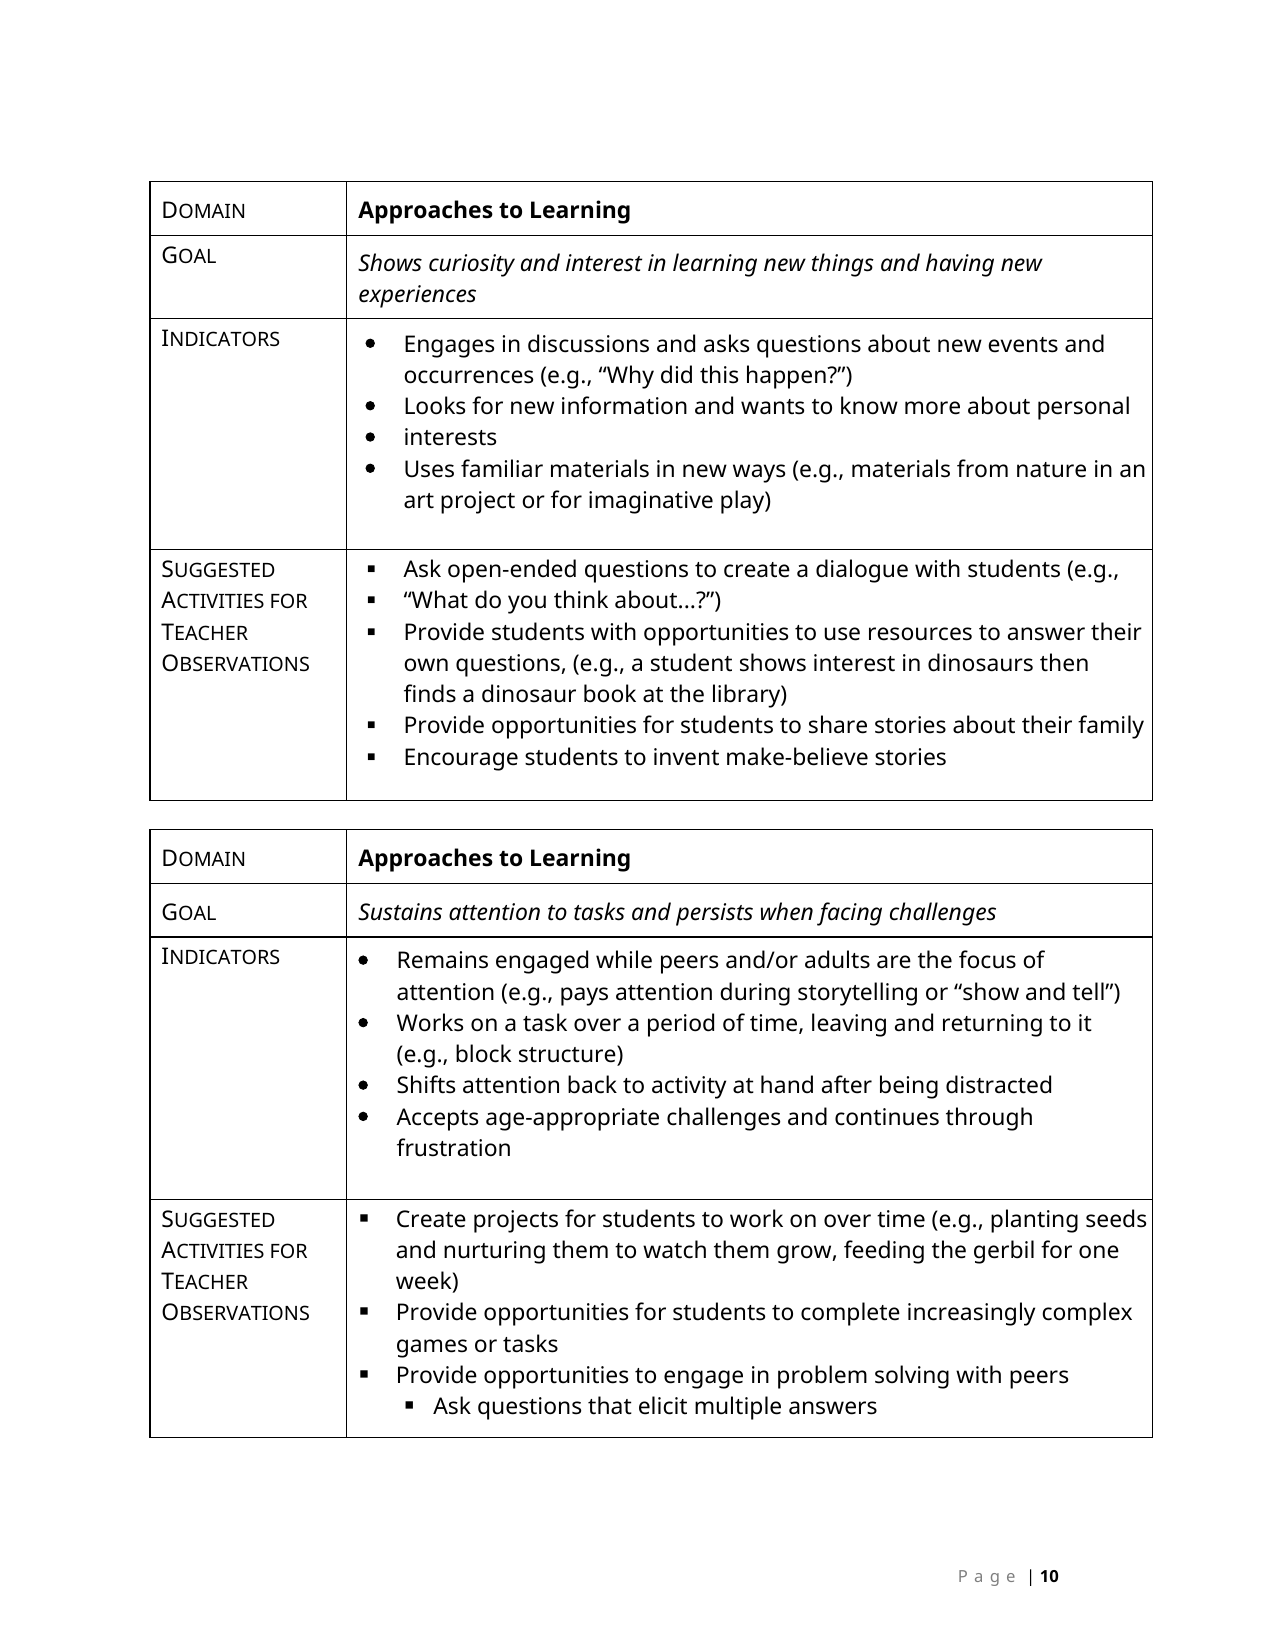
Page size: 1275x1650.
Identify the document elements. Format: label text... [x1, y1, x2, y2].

table_cell Remains engaged while peers and/or adults are the focus of attention (e.g., pays attention during storytelling or “show and tell”) Works on a task over a period of time, leaving and returning to it (e.g., block structure) Shifts attention back to activity at hand after being distracted Accepts age-appropriate challenges and continues through frustration [347, 938, 1152, 1199]
table_cell INDICATORS [151, 938, 346, 1199]
table_header DOMAIN [151, 830, 346, 883]
table_header Approaches to Learning [347, 830, 1152, 883]
table_cell Sustains attention to tasks and persists when facing challenges [347, 884, 1152, 936]
table_cell INDICATORS [151, 319, 346, 549]
table_cell SUGGESTED ACTIVITIES FOR TEACHER OBSERVATIONS [151, 1200, 346, 1437]
table_cell GOAL [151, 236, 346, 317]
table_header DOMAIN [151, 182, 346, 235]
table_cell Engages in discussions and asks questions about new events and occurrences (e.g., “Why did this happen?”) Looks for new information and wants to know more about personal interests Uses familiar materials in new ways (e.g., materials from nature in an art project or for imaginative play) [347, 319, 1152, 549]
table_cell Shows curiosity and interest in learning new things and having new experiences [347, 236, 1152, 317]
table_cell Ask open-ended questions to create a dialogue with students (e.g., “What do you think about...?”) Provide students with opportunities to use resources to answer their own questions, (e.g., a student shows interest in dinosaurs then finds a dinosaur book at the library) Provide opportunities for students to share stories about their family Encourage students to invent make-believe stories [347, 550, 1152, 800]
table_header Approaches to Learning [347, 182, 1152, 235]
table_cell SUGGESTED ACTIVITIES FOR TEACHER OBSERVATIONS [151, 550, 346, 800]
table_cell Create projects for students to work on over time (e.g., planting seeds and nurturing them to watch them grow, feeding the gerbil for one week) Provide opportunities for students to complete increasingly complex games or tasks Provide opportunities to engage in problem solving with peers Ask questions that elicit multiple answers [347, 1200, 1152, 1437]
table_cell GOAL [151, 884, 346, 936]
